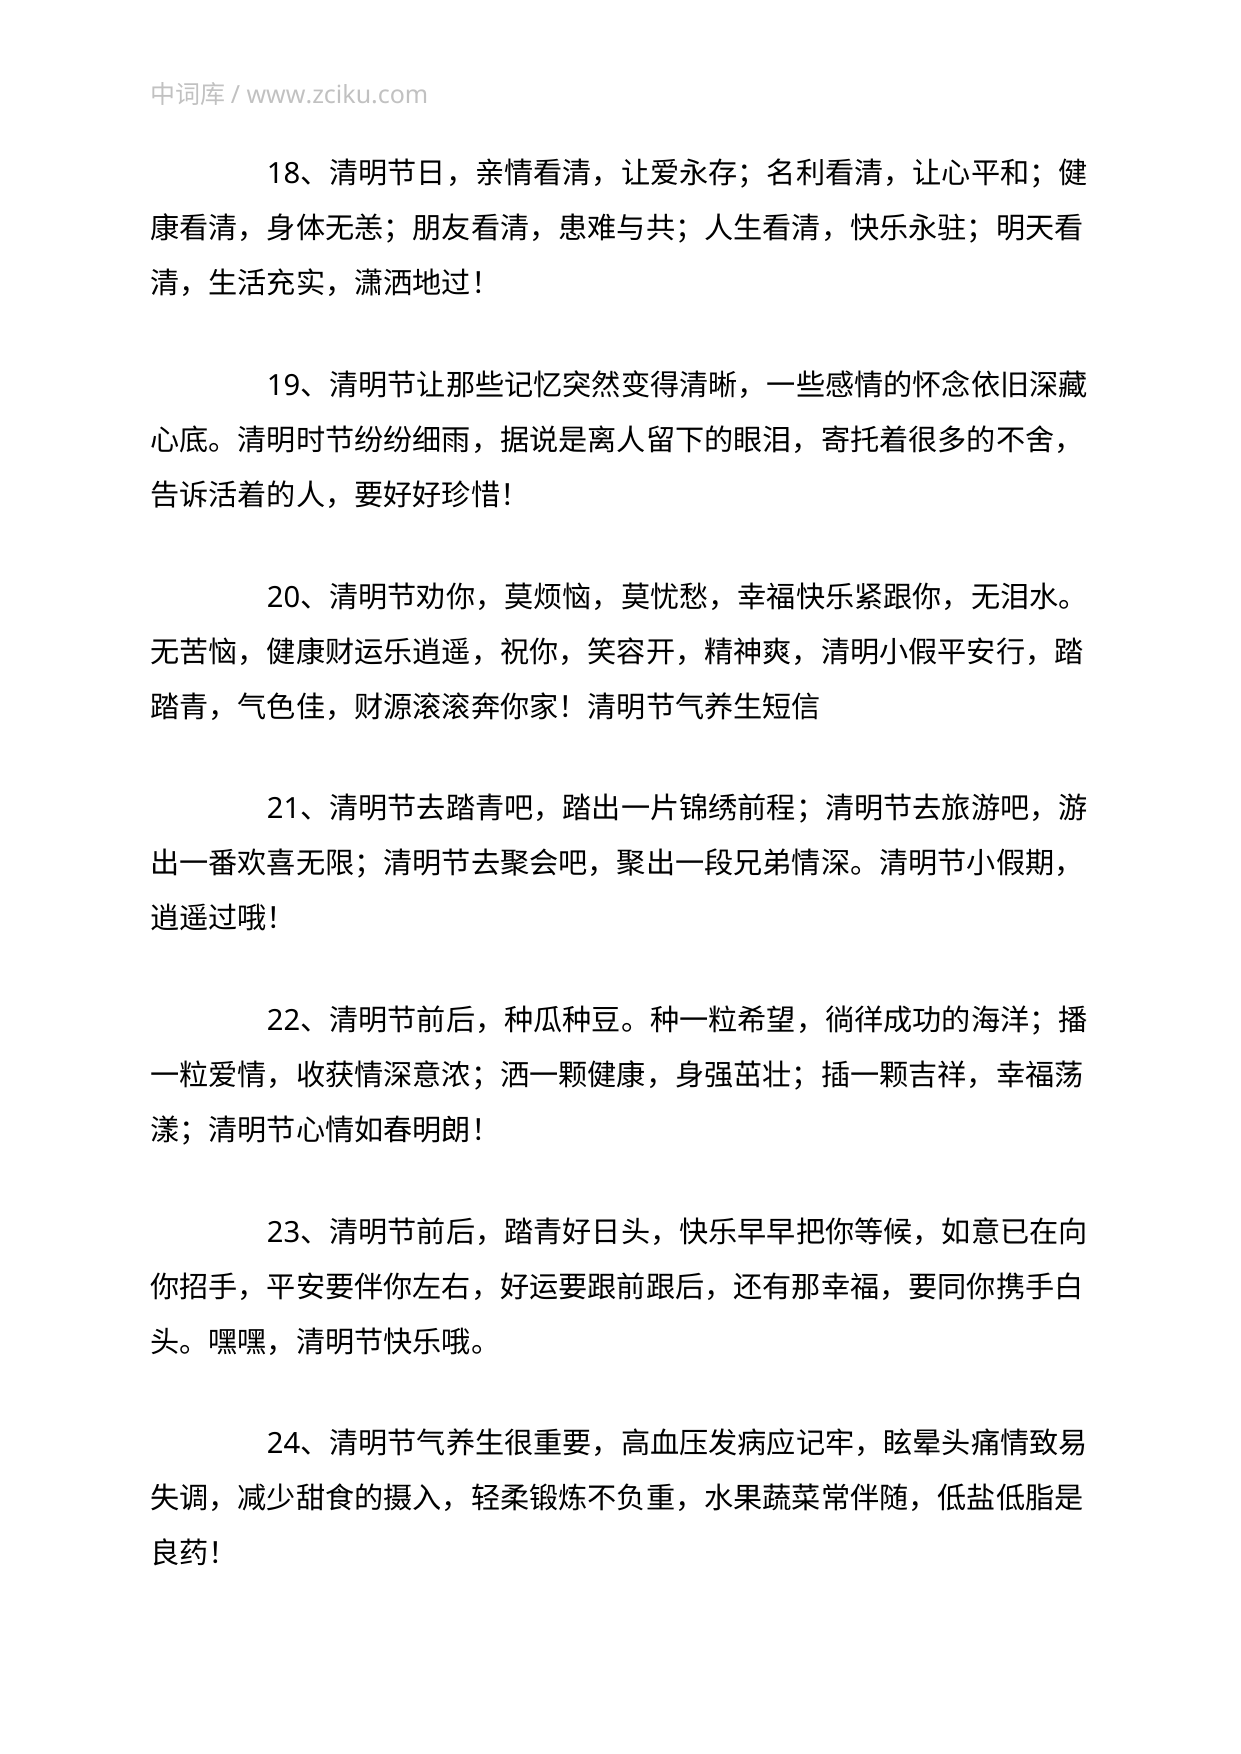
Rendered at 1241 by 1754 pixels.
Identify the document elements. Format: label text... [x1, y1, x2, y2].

text 21、清明节去踏青吧，踏出一片锦绣前程；清明节去旅游吧，游出一番欢喜无限；清明节去聚会吧，聚出一段兄弟情深。清明节小假期，逍遥过哦！ [150, 785, 1090, 937]
text 22、清明节前后，种瓜种豆。种一粒希望，徜徉成功的海洋；播一粒爱情，收获情深意浓；洒一颗健康，身强茁壮；插一颗吉祥，幸福荡漾；清明节心情如春明朗！ [150, 997, 1090, 1149]
text 24、清明节气养生很重要，高血压发病应记牢，眩晕头痛情致易失调，减少甜食的摄入，轻柔锻炼不负重，水果蔬菜常伴随，低盐低脂是良药！ [150, 1420, 1090, 1572]
text 18、清明节日，亲情看清，让爱永存；名利看清，让心平和；健康看清，身体无恙；朋友看清，患难与共；人生看清，快乐永驻；明天看清，生活充实，潇洒地过！ [150, 150, 1090, 302]
text 20、清明节劝你，莫烦恼，莫忧愁，幸福快乐紧跟你，无泪水。无苦恼，健康财运乐逍遥，祝你，笑容开，精神爽，清明小假平安行，踏踏青，气色佳，财源滚滚奔你家！清明节气养生短信 [150, 573, 1090, 726]
text 23、清明节前后，踏青好日头，快乐早早把你等候，如意已在向你招手，平安要伴你左右，好运要跟前跟后，还有那幸福，要同你携手白头。嘿嘿，清明节快乐哦。 [150, 1208, 1090, 1361]
text 19、清明节让那些记忆突然变得清晰，一些感情的怀念依旧深藏心底。清明时节纷纷细雨，据说是离人留下的眼泪，寄托着很多的不舍，告诉活着的人，要好好珍惜！ [150, 362, 1090, 514]
